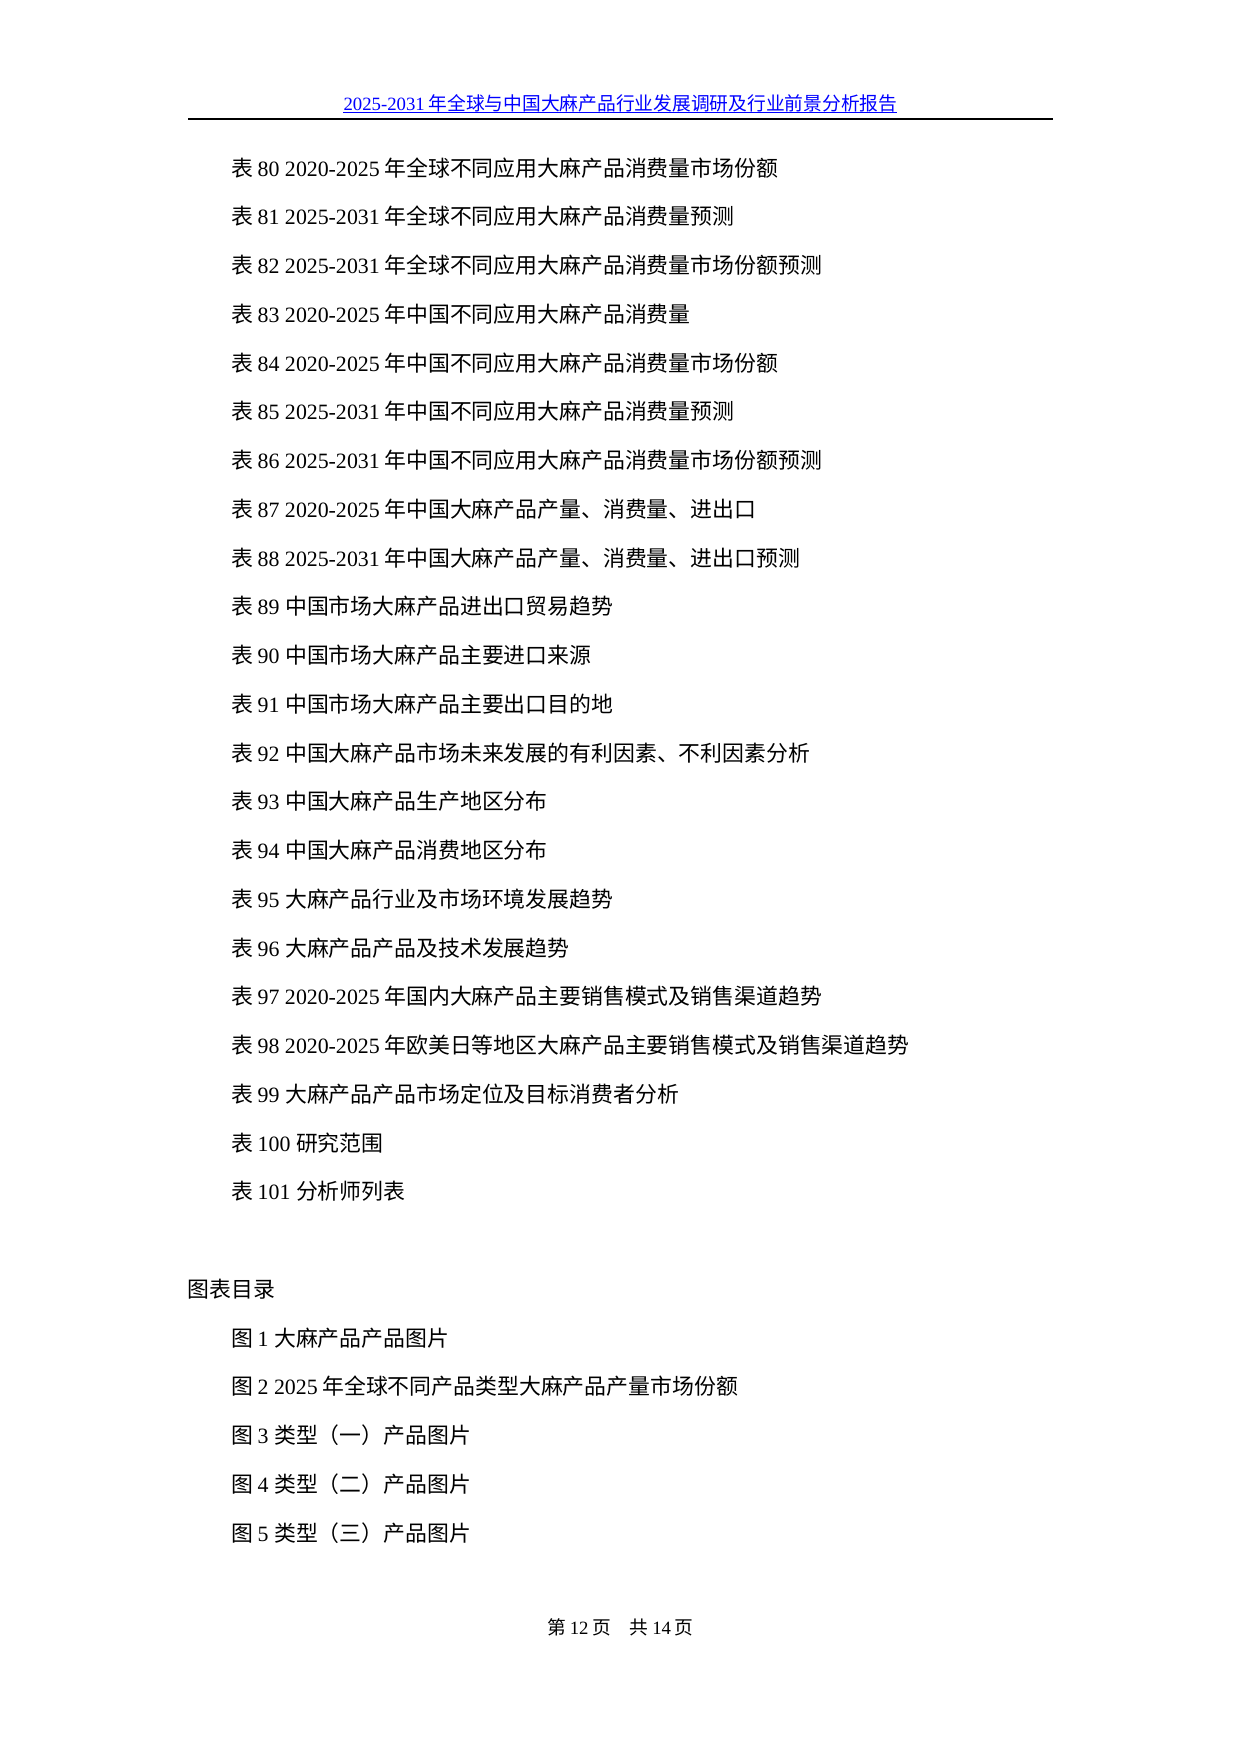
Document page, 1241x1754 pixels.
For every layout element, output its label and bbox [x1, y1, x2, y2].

text [187, 150, 1053, 1548]
